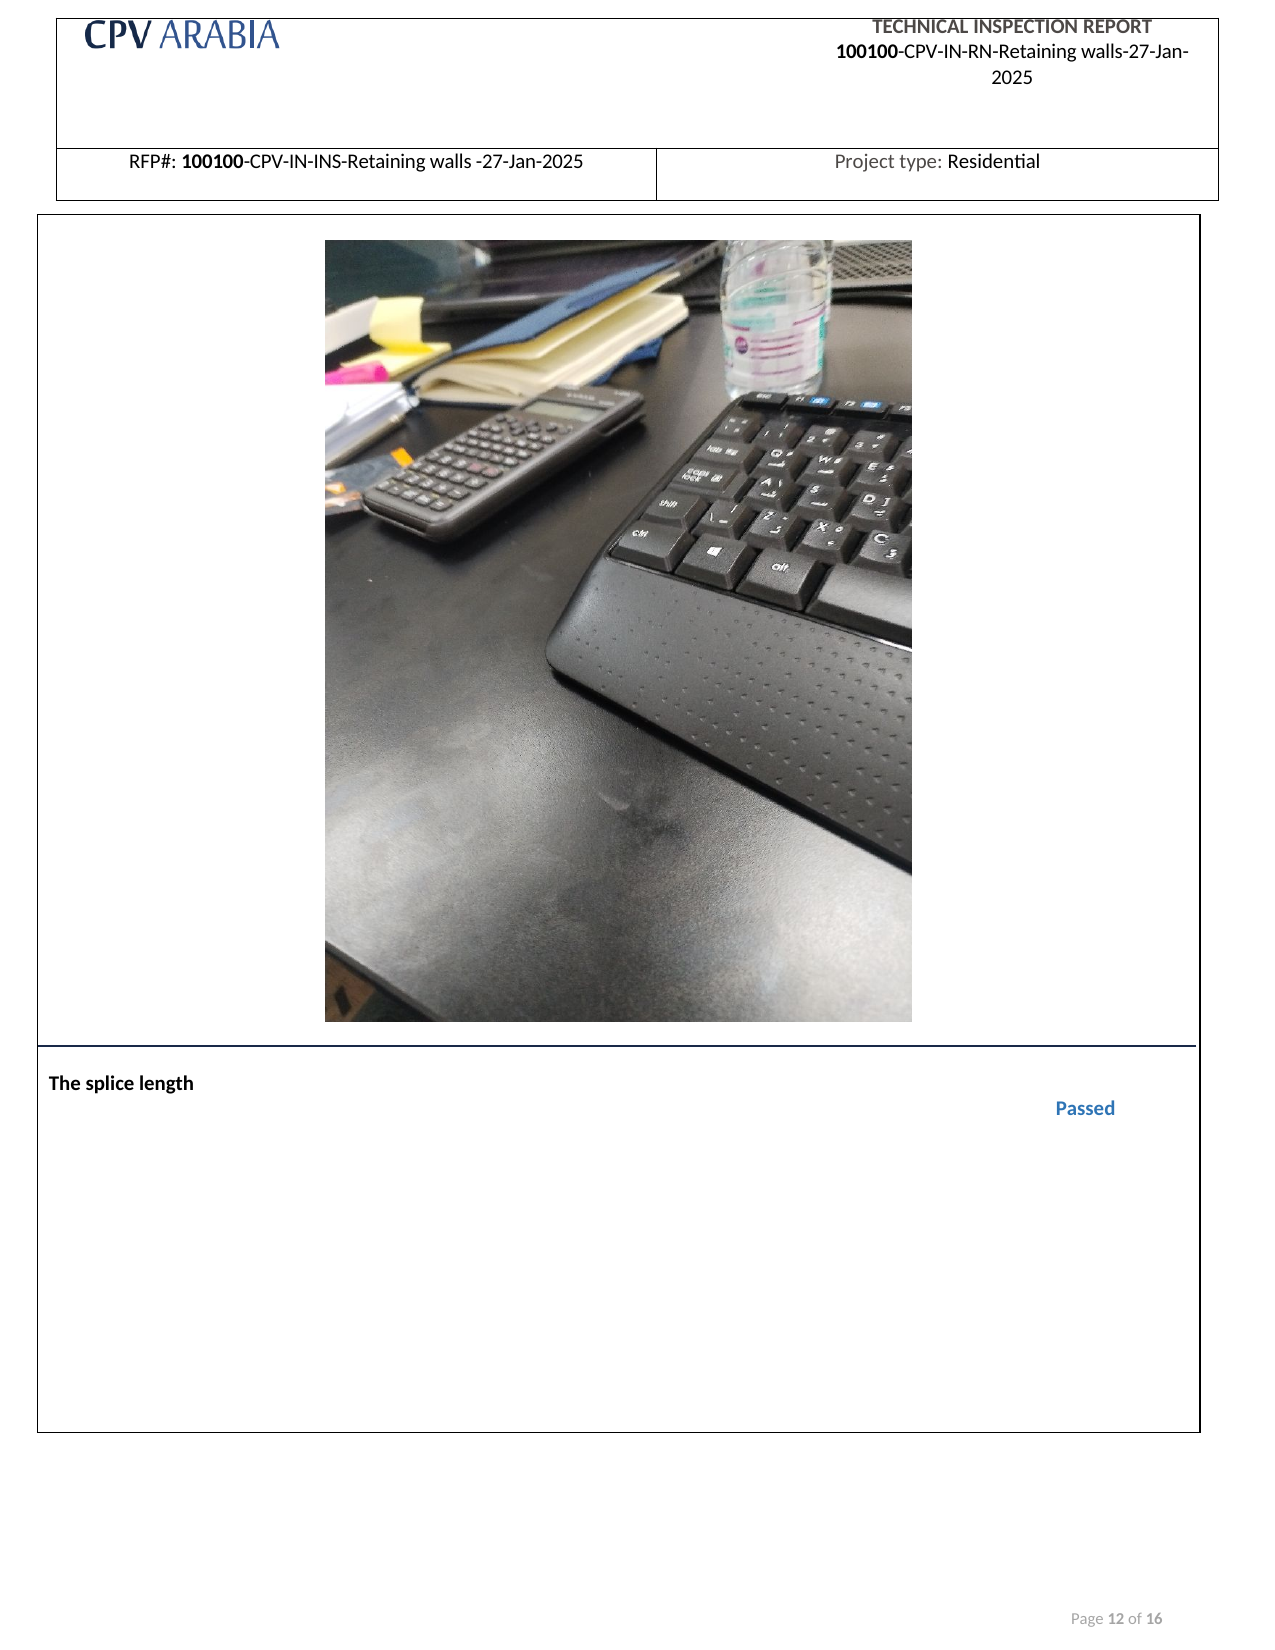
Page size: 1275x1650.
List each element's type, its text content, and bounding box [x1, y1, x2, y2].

picture [325, 240, 912, 1022]
picture [80, 19, 287, 52]
table_cell The splice length Passed [38, 215, 1199, 1432]
